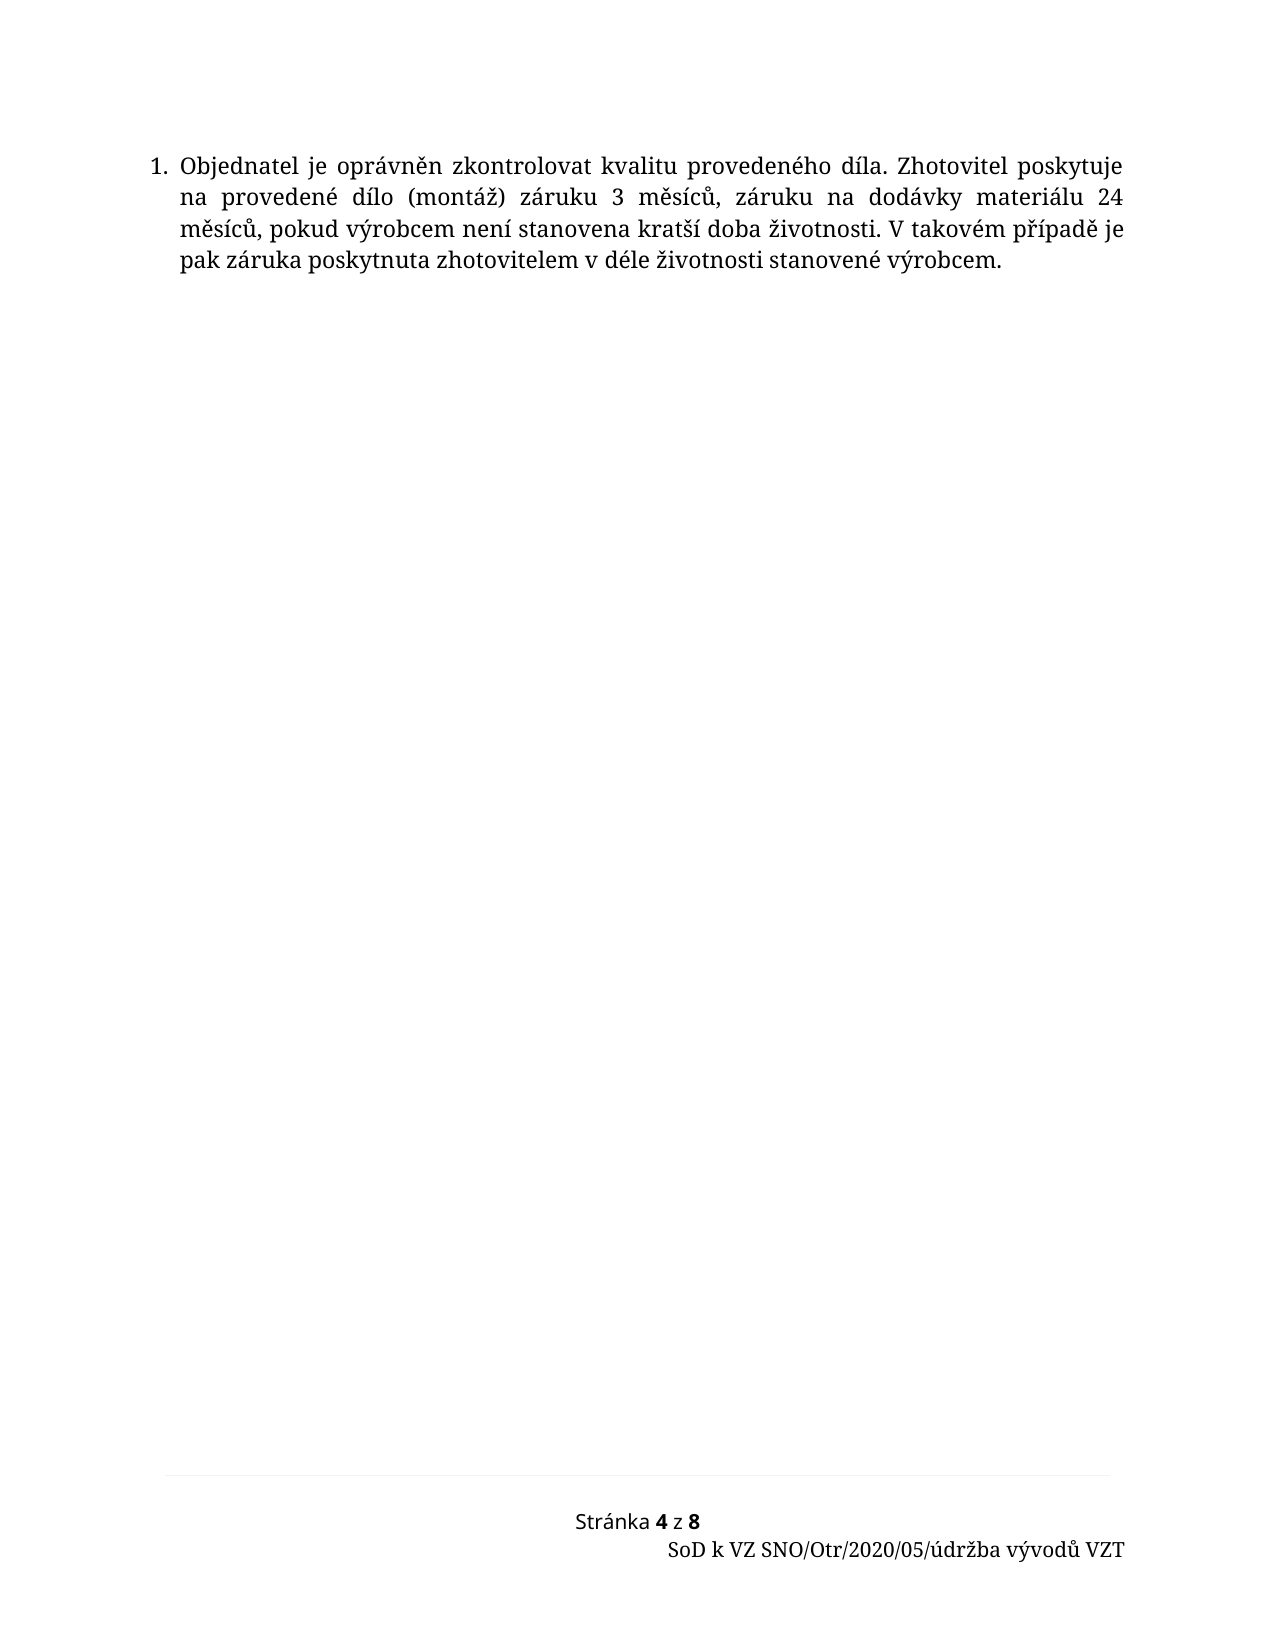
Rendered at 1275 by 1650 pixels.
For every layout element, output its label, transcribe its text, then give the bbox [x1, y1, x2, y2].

list Objednatel je oprávněn zkontrolovat kvalitu provedeného díla. Zhotovitel poskytuje na provedené dílo (montáž) záruku 3 měsíců, záruku na dodávky materiálu 24 měsíců, pokud výrobcem není stanovena kratší doba životnosti. V takovém případě je pak záruka poskytnuta zhotovitelem v déle životnosti stanovené výrobcem. [150, 150, 1124, 275]
